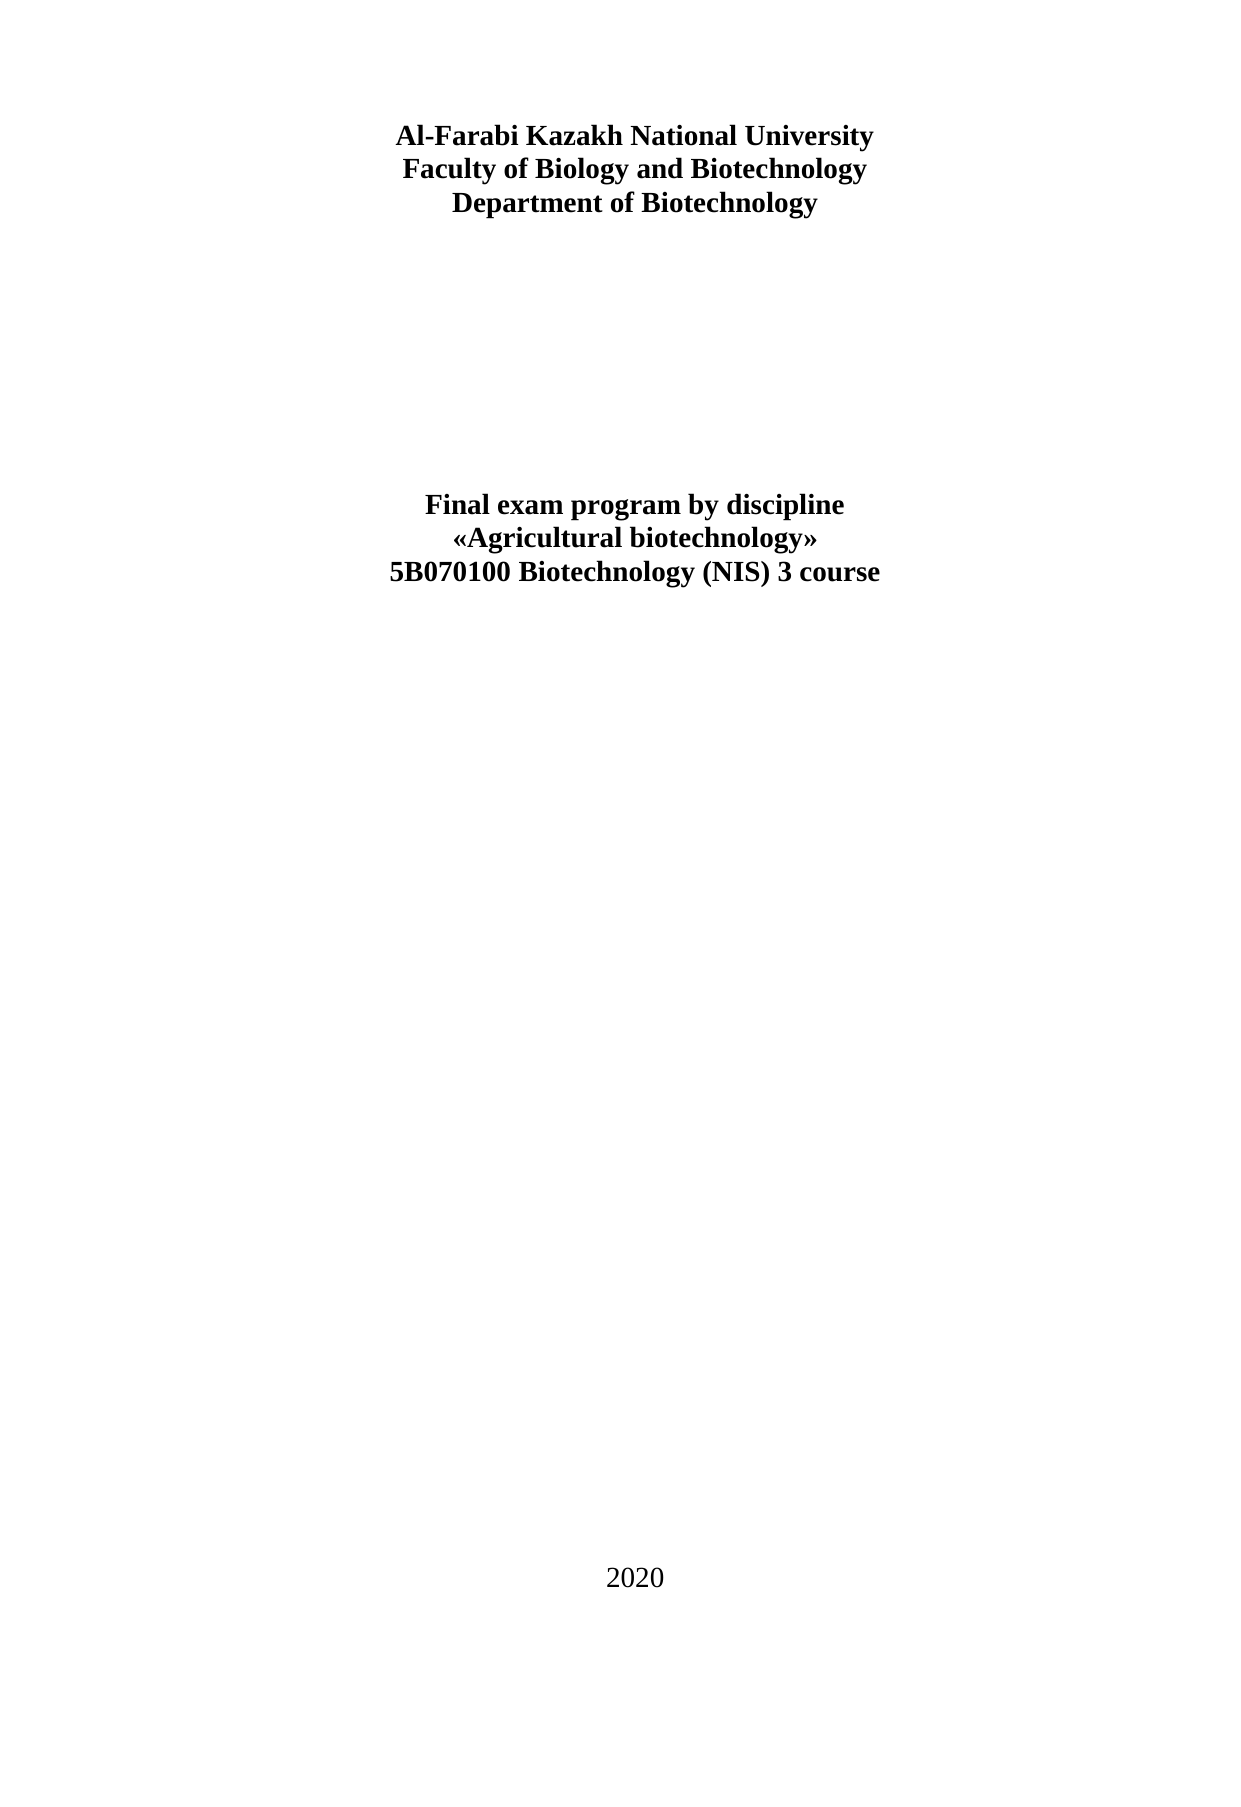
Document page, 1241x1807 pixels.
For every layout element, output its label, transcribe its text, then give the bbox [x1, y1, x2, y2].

text 5B070100 Biotechnology (NIS) 3 course [118, 554, 1152, 588]
text Faculty of Biology and Biotechnology [118, 152, 1152, 185]
text Final exam program by discipline [118, 487, 1152, 521]
text 2020 [118, 1560, 1152, 1594]
text Department of Biotechnology [118, 185, 1152, 219]
text «Agricultural biotechnology» [118, 521, 1152, 554]
text Al-Farabi Kazakh National University [118, 118, 1152, 152]
